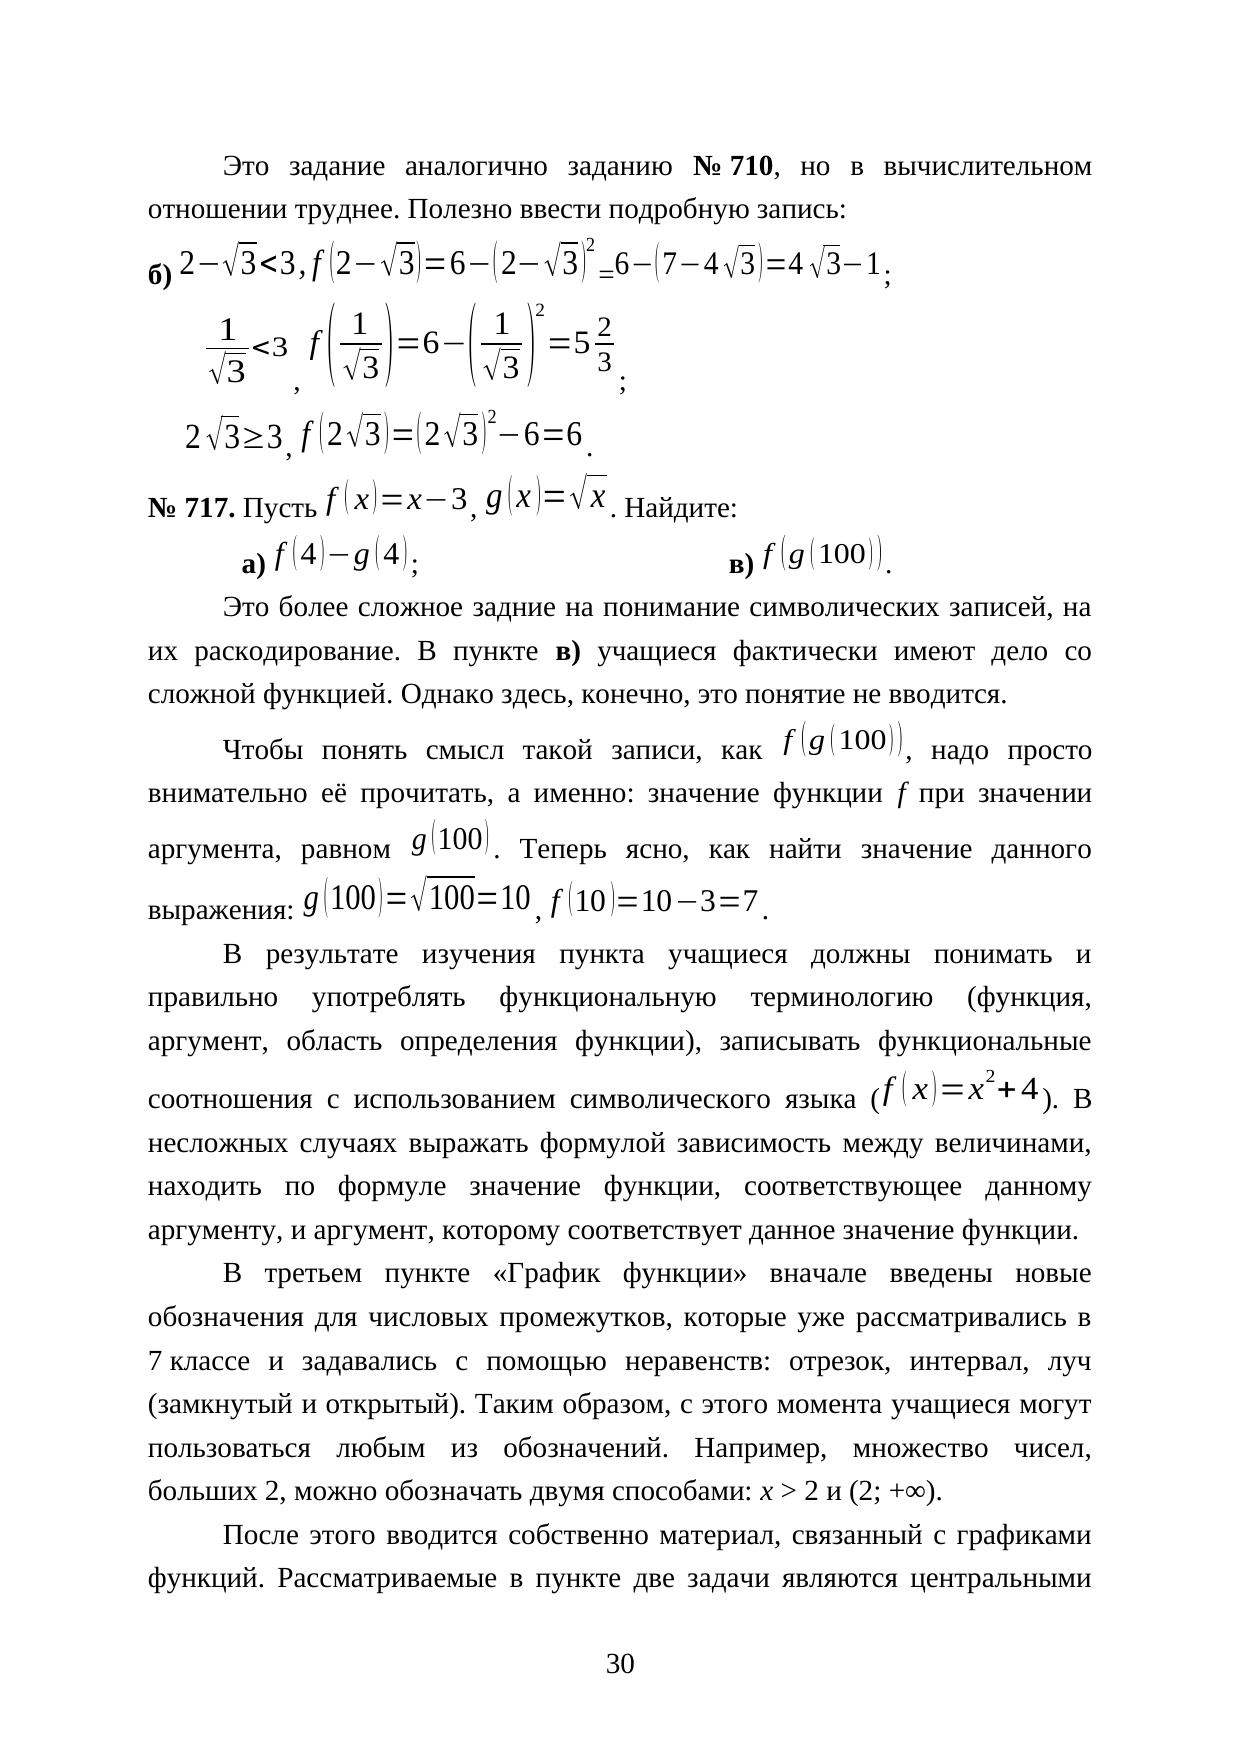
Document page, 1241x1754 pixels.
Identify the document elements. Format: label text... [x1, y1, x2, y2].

text В третьем пункте «График функции» вначале введены новые обозначения для числовых промежутков, которые уже рассматривались в 7 классе и задавались с помощью неравенств: отрезок, интервал, луч (замкнутый и открытый). Таким образом, с этого момента учащиеся могут пользоваться любым из обозначений. Например, множество чисел, больших 2, можно обозначать двумя способами: х > 2 и (2; +∞). [148, 1256, 1092, 1507]
text , . [148, 406, 1092, 463]
text в) . [729, 534, 1092, 579]
text а) ; [241, 534, 605, 579]
text № 717. Пусть , . Найдите: [148, 473, 1092, 524]
text В результате изучения пункта учащиеся должны понимать и правильно употреблять функциональную терминологию (функция, аргумент, область определения функции), записывать функциональные соотношения с использованием символического языка (). В несложных случаях выражать формулой зависимость между величинами, находить по формуле значение функции, соответствующее данному аргументу, и аргумент, которому соответствует данное значение функции. [148, 936, 1092, 1246]
text Это задание аналогично заданию № 710, но в вычислительном отношении труднее. Полезно ввести подробную запись: [148, 148, 1092, 225]
text , ; [148, 301, 1092, 396]
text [148, 1517, 1092, 1594]
text Это более сложное задние на понимание символических записей, на их раскодирование. В пункте в) учащиеся фактически имеют дело со сложной функцией. Однако здесь, конечно, это понятие не вводится. [148, 589, 1092, 710]
text Чтобы понять смысл такой записи, как , надо просто внимательно её прочитать, а именно: значение функции f при значении аргумента, равном . Теперь ясно, как найти значение данного выражения: , . [148, 720, 1092, 926]
text б) =; [148, 235, 1092, 291]
